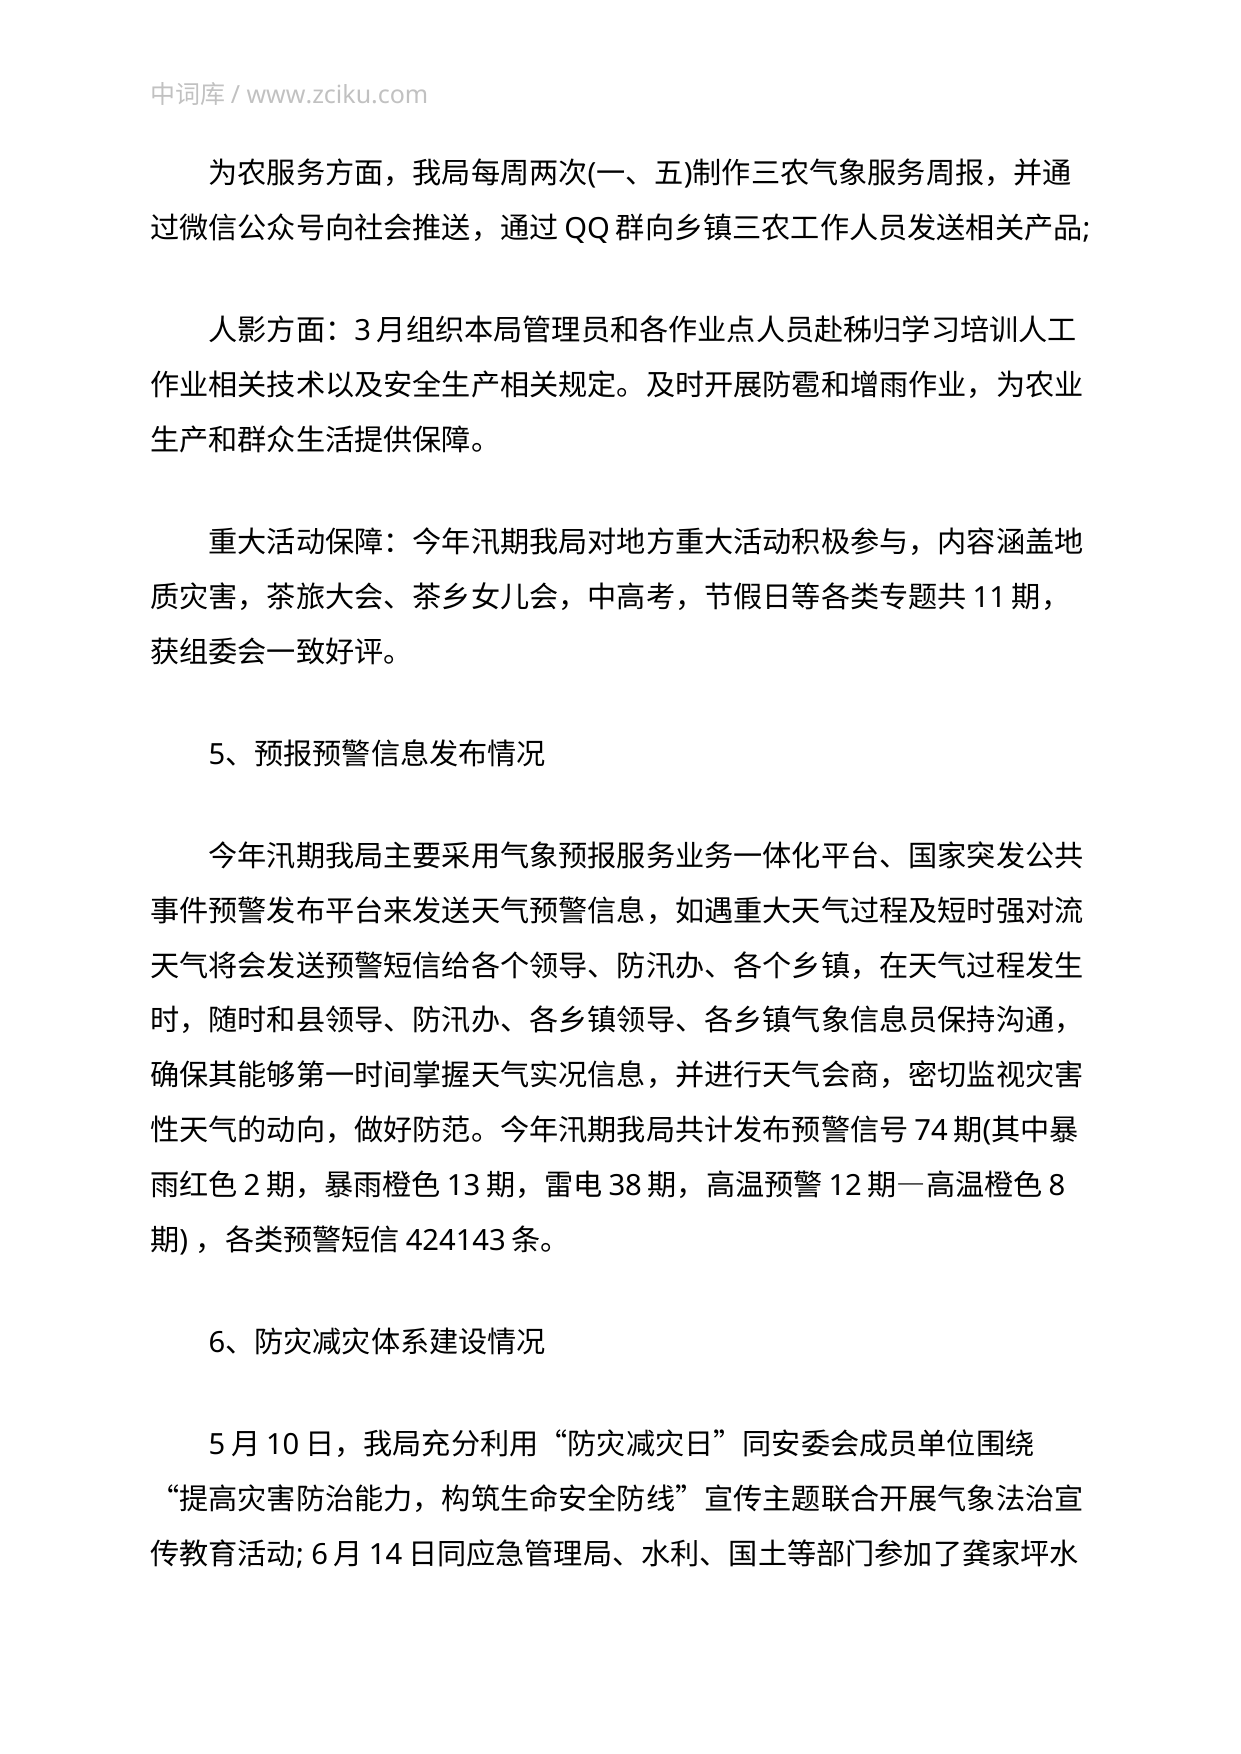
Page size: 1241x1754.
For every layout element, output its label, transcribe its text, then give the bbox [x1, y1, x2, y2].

text 5、预报预警信息发布情况 [150, 730, 1090, 773]
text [150, 1421, 1090, 1573]
text 为农服务方面，我局每周两次(一、五)制作三农气象服务周报，并通过微信公众号向社会推送，通过QQ群向乡镇三农工作人员发送相关产品; [150, 150, 1090, 247]
text 今年汛期我局主要采用气象预报服务业务一体化平台、国家突发公共事件预警发布平台来发送天气预警信息，如遇重大天气过程及短时强对流天气将会发送预警短信给各个领导、防汛办、各个乡镇，在天气过程发生时，随时和县领导、防汛办、各乡镇领导、各乡镇气象信息员保持沟通，确保其能够第一时间掌握天气实况信息，并进行天气会商，密切监视灾害性天气的动向，做好防范。今年汛期我局共计发布预警信号74期(其中暴雨红色2期，暴雨橙色13期，雷电38期，高温预警12期—高温橙色8期) ，各类预警短信424143条。 [150, 832, 1090, 1259]
text 人影方面：3月组织本局管理员和各作业点人员赴秭归学习培训人工作业相关技术以及安全生产相关规定。及时开展防雹和增雨作业，为农业生产和群众生活提供保障。 [150, 307, 1090, 459]
text 重大活动保障：今年汛期我局对地方重大活动积极参与，内容涵盖地质灾害，茶旅大会、茶乡女儿会，中高考，节假日等各类专题共11期，获组委会一致好评。 [150, 519, 1090, 671]
text 6、防灾减灾体系建设情况 [150, 1319, 1090, 1361]
